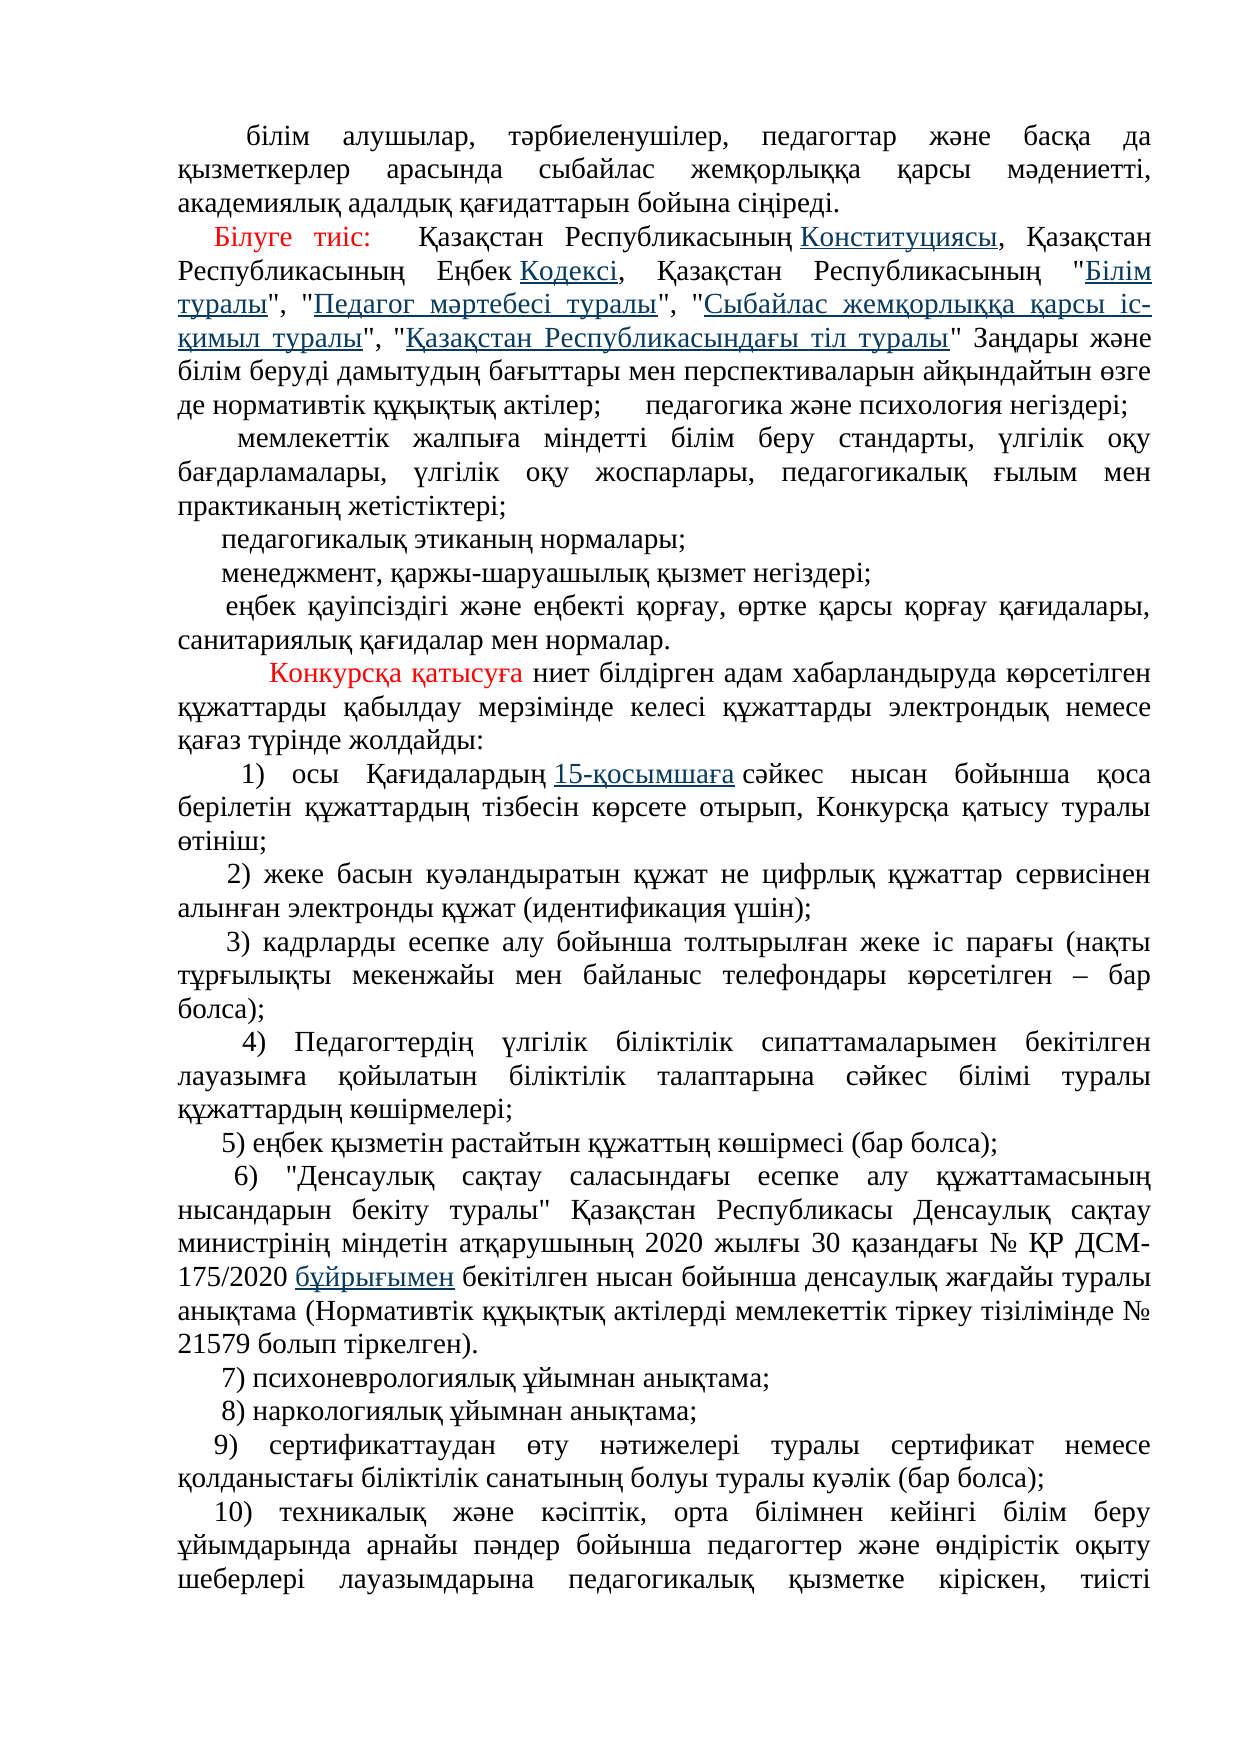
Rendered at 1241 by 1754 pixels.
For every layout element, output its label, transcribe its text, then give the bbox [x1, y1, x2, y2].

text 4) Педагогтердің үлгілік біліктілік сипаттамаларымен бекітілген лауазымға қойылатын біліктілік талаптарына сәйкес білімі туралы құжаттардың көшірмелері; [177, 1024, 1152, 1125]
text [177, 1494, 1152, 1594]
text 3) кадрларды есепке алу бойынша толтырылған жеке іс парағы (нақты тұрғылықты мекенжайы мен байланыс телефондары көрсетілген – бар болса); [177, 924, 1152, 1024]
text менеджмент, қаржы-шаруашылық қызмет негіздері; [177, 555, 1152, 588]
text еңбек қауіпсіздігі және еңбекті қорғау, өртке қарсы қорғау қағидалары, санитариялық қағидалар мен нормалар. [177, 588, 1152, 655]
text Білуге тиіс: Қазақстан Республикасының Конституциясы, Қазақстан Республикасының Еңбек Кодексі, Қазақстан Республикасының "Білім туралы", "Педагог мәртебесі туралы", "Сыбайлас жемқорлыққа қарсы іс-қимыл туралы", "Қазақстан Республикасындағы тіл туралы" Заңдары және білім беруді дамытудың бағыттары мен перспективаларын айқындайтын өзге де нормативтік құқықтық актілер; педагогика және психология негіздері; [177, 219, 1152, 421]
text 1) осы Қағидалардың 15-қосымшаға сәйкес нысан бойынша қоса берілетін құжаттардың тізбесін көрсете отырып, Конкурсқа қатысу туралы өтініш; [177, 756, 1152, 857]
text 2) жеке басын куәландыратын құжат не цифрлық құжаттар сервисінен алынған электронды құжат (идентификация үшін); [177, 857, 1152, 924]
text мемлекеттік жалпыға міндетті білім беру стандарты, үлгілік оқу бағдарламалары, үлгілік оқу жоспарлары, педагогикалық ғылым мен практиканың жетістіктері; [177, 421, 1152, 521]
text 9) сертификаттаудан өту нәтижелері туралы сертификат немесе қолданыстағы біліктілік санатының болуы туралы куәлік (бар болса); [177, 1427, 1152, 1494]
text педагогикалық этиканың нормалары; [177, 521, 1152, 555]
text білім алушылар, тәрбиеленушілер, педагогтар және басқа да қызметкерлер арасында сыбайлас жемқорлыққа қарсы мәдениетті, академиялық адалдық қағидаттарын бойына сіңіреді. [177, 118, 1152, 219]
text 8) наркологиялық ұйымнан анықтама; [177, 1393, 1152, 1427]
text 5) еңбек қызметін растайтын құжаттың көшірмесі (бар болса); [177, 1125, 1152, 1158]
text 6) "Денсаулық сақтау саласындағы есепке алу құжаттамасының нысандарын бекіту туралы" Қазақстан Республикасы Денсаулық сақтау министрінің міндетін атқарушының 2020 жылғы 30 қазандағы № ҚР ДСМ-175/2020 бұйрығымен бекітілген нысан бойынша денсаулық жағдайы туралы анықтама (Нормативтік құқықтық актілерді мемлекеттік тіркеу тізілімінде № 21579 болып тіркелген). [177, 1158, 1152, 1360]
text 7) психоневрологиялық ұйымнан анықтама; [177, 1360, 1152, 1393]
text Конкурсқа қатысуға ниет білдірген адам хабарландыруда көрсетілген құжаттарды қабылдау мерзімінде келесі құжаттарды электрондық немесе қағаз түрінде жолдайды: [177, 655, 1152, 756]
